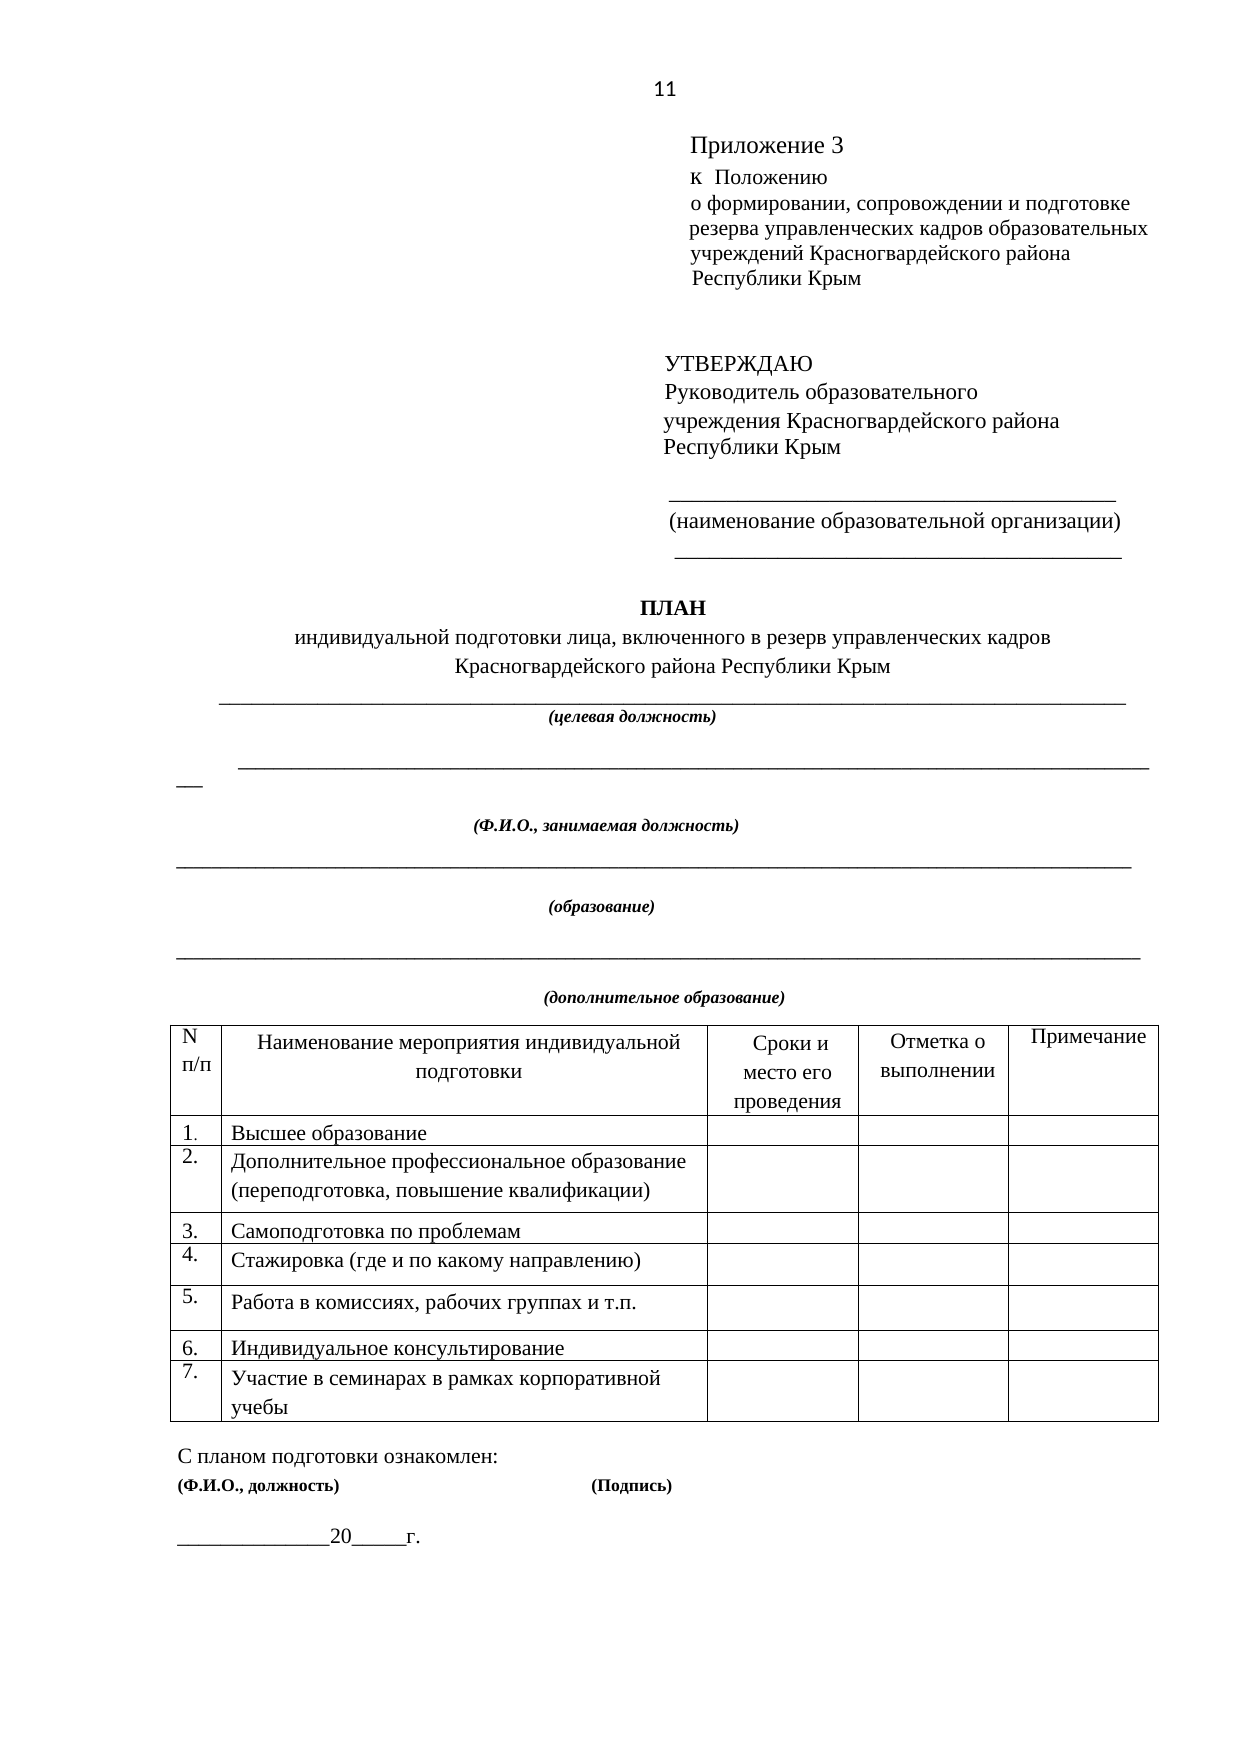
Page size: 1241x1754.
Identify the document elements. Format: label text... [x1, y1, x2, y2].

table_cell Стажировка (где и по какому направлению) [222, 1244, 707, 1285]
table_cell [859, 1286, 1008, 1330]
table_cell [1009, 1361, 1158, 1421]
table_cell [859, 1116, 1008, 1144]
table_cell Высшее образование [222, 1116, 707, 1144]
table_cell 7. [171, 1361, 221, 1421]
table_header N п/п [171, 1026, 221, 1114]
table_cell [1009, 1116, 1158, 1144]
text ____________________________________________________________________________________________________________ [177, 835, 1152, 870]
table_cell [859, 1361, 1008, 1421]
table_header Отметка о выполнении [859, 1026, 1008, 1114]
text _____________________________________________________________________________________________________________ [177, 944, 1152, 961]
text учреждения Красногвардейского района [177, 407, 1152, 433]
text (дополнительное образование) [177, 989, 1152, 1007]
text С планом подготовки ознакомлен: [177, 1422, 1152, 1474]
text _______________________________________ [177, 478, 1152, 505]
table_header Сроки и место его проведения [708, 1026, 858, 1114]
table_cell Дополнительное профессиональное образование (переподготовка, повышение квалификации) [222, 1146, 707, 1212]
table_cell [1009, 1213, 1158, 1243]
table_cell 5. [171, 1286, 221, 1330]
table_cell [708, 1361, 858, 1421]
text 20_____г. [177, 1501, 1152, 1554]
table_header Наименование мероприятия индивидуальной подготовки [222, 1026, 707, 1114]
text (образование) [548, 898, 1152, 916]
text __________________________________________________________________________________________________________ [177, 754, 1152, 789]
table_cell 3. [171, 1213, 221, 1243]
text _______________________________________ [177, 535, 1152, 562]
text учреждений Красногвардейского района [177, 240, 1152, 265]
table_cell 2. [171, 1146, 221, 1212]
table_cell [1009, 1331, 1158, 1360]
table_cell [1009, 1244, 1158, 1285]
text Руководитель образовательного [177, 378, 1152, 405]
table_cell 6. [171, 1331, 221, 1360]
table_cell [708, 1331, 858, 1360]
text УТВЕРЖДАЮ [177, 350, 1152, 376]
text ПЛАН [194, 592, 1152, 621]
text Красногвардейского района Республики Крым [194, 650, 1152, 679]
text индивидуальной подготовки лица, включенного в резерв управленческих кадров [194, 621, 1152, 650]
text (целевая должность) [548, 708, 1152, 726]
table_cell 4. [171, 1244, 221, 1285]
text (Ф.И.О., занимаемая должность) [473, 817, 1152, 835]
text Республики Крым [177, 265, 1152, 291]
table_cell [708, 1116, 858, 1144]
table_cell [859, 1331, 1008, 1360]
text (наименование образовательной организации) [177, 507, 1152, 533]
table_header Примечание [1009, 1026, 1158, 1114]
table_cell Участие в семинарах в рамках корпоративной учебы [222, 1361, 707, 1421]
table_cell [1009, 1286, 1158, 1330]
table_cell 1. [171, 1116, 221, 1144]
text резерва управленческих кадров образовательных [177, 215, 1152, 240]
table_cell Самоподготовка по проблемам [222, 1213, 707, 1243]
text Приложение 3 [177, 130, 1152, 159]
text Республики Крым [177, 433, 1152, 459]
table_cell [708, 1286, 858, 1330]
table_cell [859, 1146, 1008, 1212]
text к Положению [177, 161, 1152, 190]
table_cell [859, 1213, 1008, 1243]
text ___________________________________________________________________________________ [194, 679, 1152, 708]
table_cell Индивидуальное консультирование [222, 1331, 707, 1360]
table_cell [708, 1213, 858, 1243]
table_cell [708, 1146, 858, 1212]
table_cell [1009, 1146, 1158, 1212]
text о формировании, сопровождении и подготовке [177, 190, 1152, 215]
text (Ф.И.О., должность) (Подпись) [177, 1474, 1152, 1495]
table_cell [859, 1244, 1008, 1285]
table_cell [708, 1244, 858, 1285]
table_cell Работа в комиссиях, рабочих группах и т.п. [222, 1286, 707, 1330]
